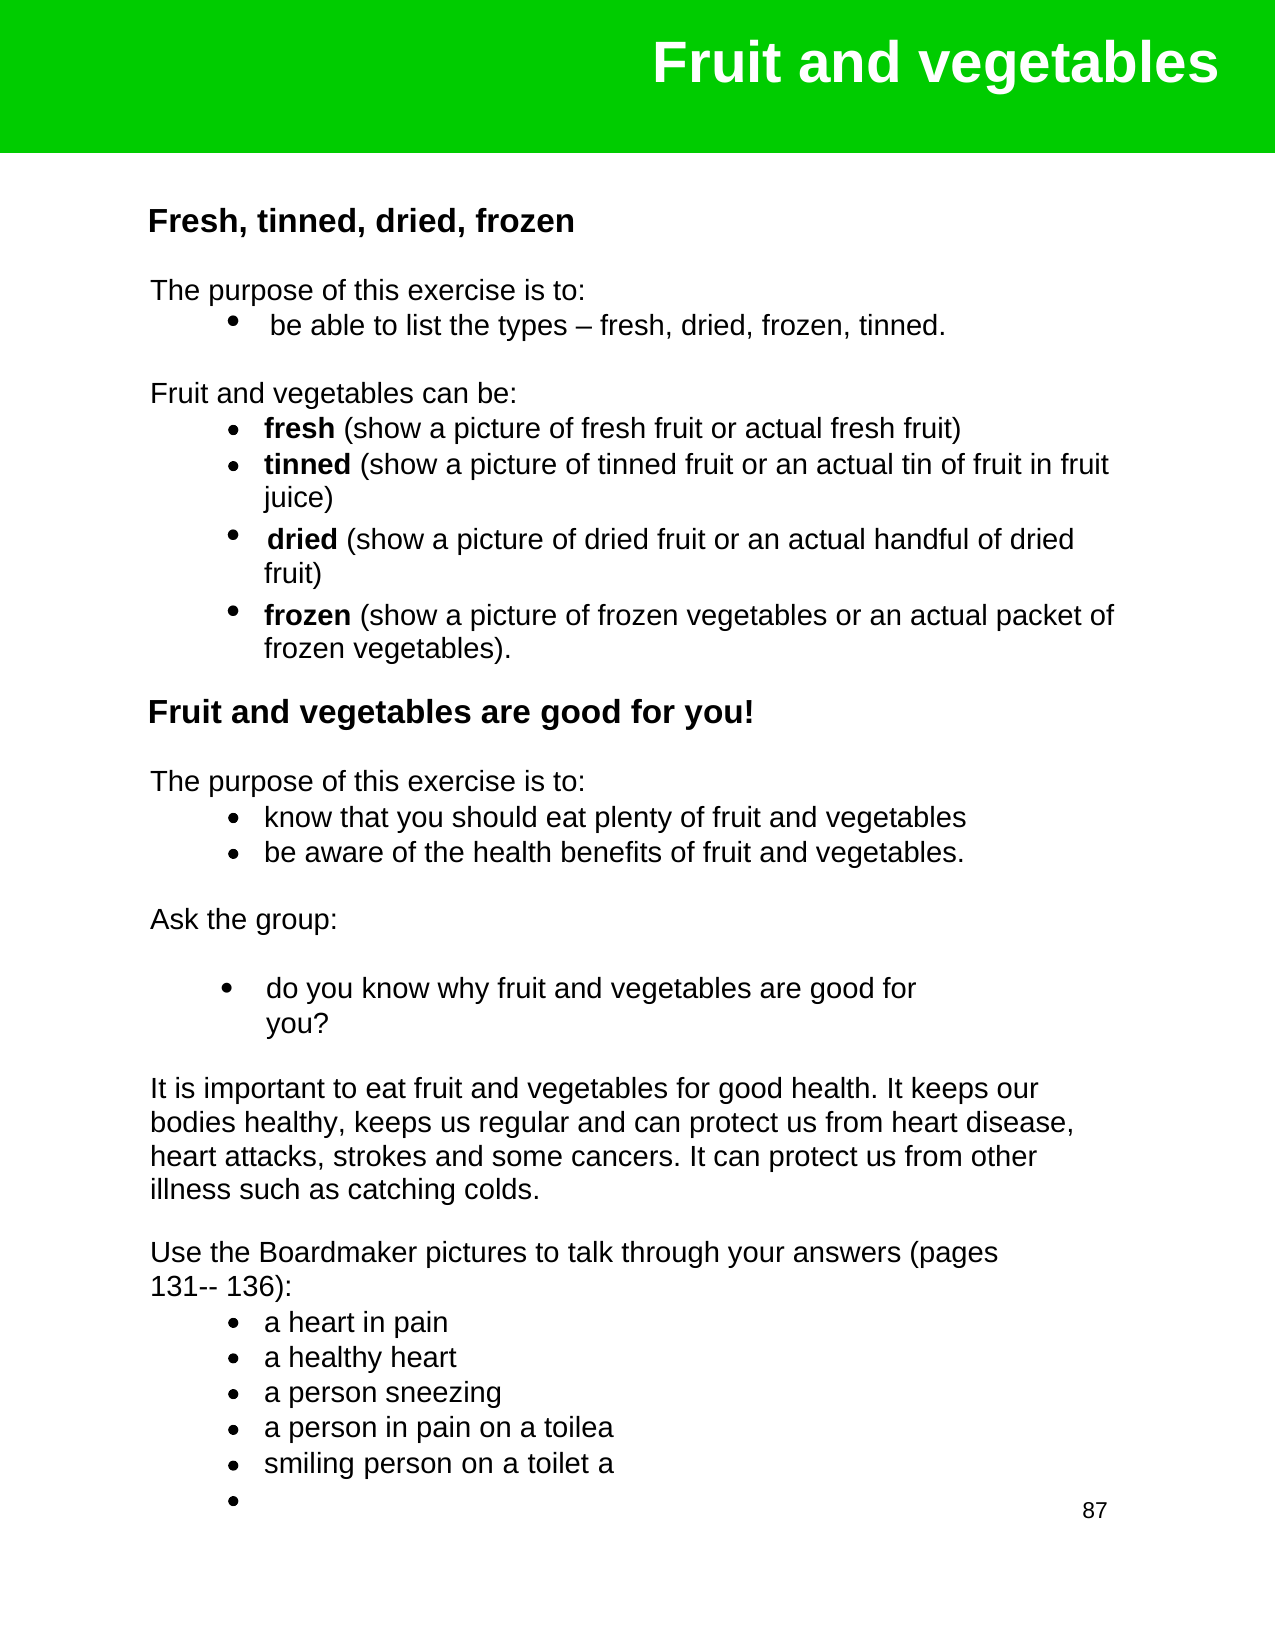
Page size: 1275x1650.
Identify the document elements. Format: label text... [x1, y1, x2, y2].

text Ask the group: [150, 902, 1275, 936]
picture [226, 409, 254, 481]
list do you know why fruit and vegetables are good for you? [222, 971, 975, 1040]
picture [226, 513, 254, 550]
text It is important to eat fruit and vegetables for good health. It keeps our bodies healthy, keeps us regular and can protect us from heart disease, heart attacks, strokes and some cancers. It can protect us from other illness such as catching colds. [150, 1071, 1117, 1206]
text frozen (show a picture of frozen vegetables or an actual packet of frozen vegetables). [226, 589, 1125, 665]
text Fruit and vegetables can be: [150, 376, 1275, 409]
text know that you should eat plenty of fruit and vegetables be aware of the health benefits of fruit and vegetables. [264, 800, 975, 868]
picture [226, 798, 254, 869]
text tinned (show a picture of tinned fruit or an actual tin of fruit in fruit juice) [264, 447, 1127, 514]
text a person sneezing [264, 1375, 1275, 1408]
subtitle Fresh, tinned, dried, frozen [148, 201, 1275, 240]
text dried (show a picture of dried fruit or an actual handful of dried fruit) [226, 514, 1078, 589]
text a heart in pain a healthy heart [264, 1304, 462, 1373]
text The purpose of this exercise is to: [150, 273, 1275, 307]
text be able to list the types – fresh, dried, frozen, tinned. [226, 307, 1275, 342]
text fresh (show a picture of fresh fruit or actual fresh fruit) [264, 411, 1275, 445]
text Use the Boardmaker pictures to talk through your answers (pages 131-- 136): [150, 1236, 1068, 1303]
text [264, 1411, 614, 1479]
picture [226, 306, 254, 336]
text The purpose of this exercise is to: [150, 764, 1275, 798]
picture [226, 1303, 254, 1516]
subtitle Fruit and vegetables are good for you! [148, 692, 1275, 731]
picture [226, 589, 254, 626]
